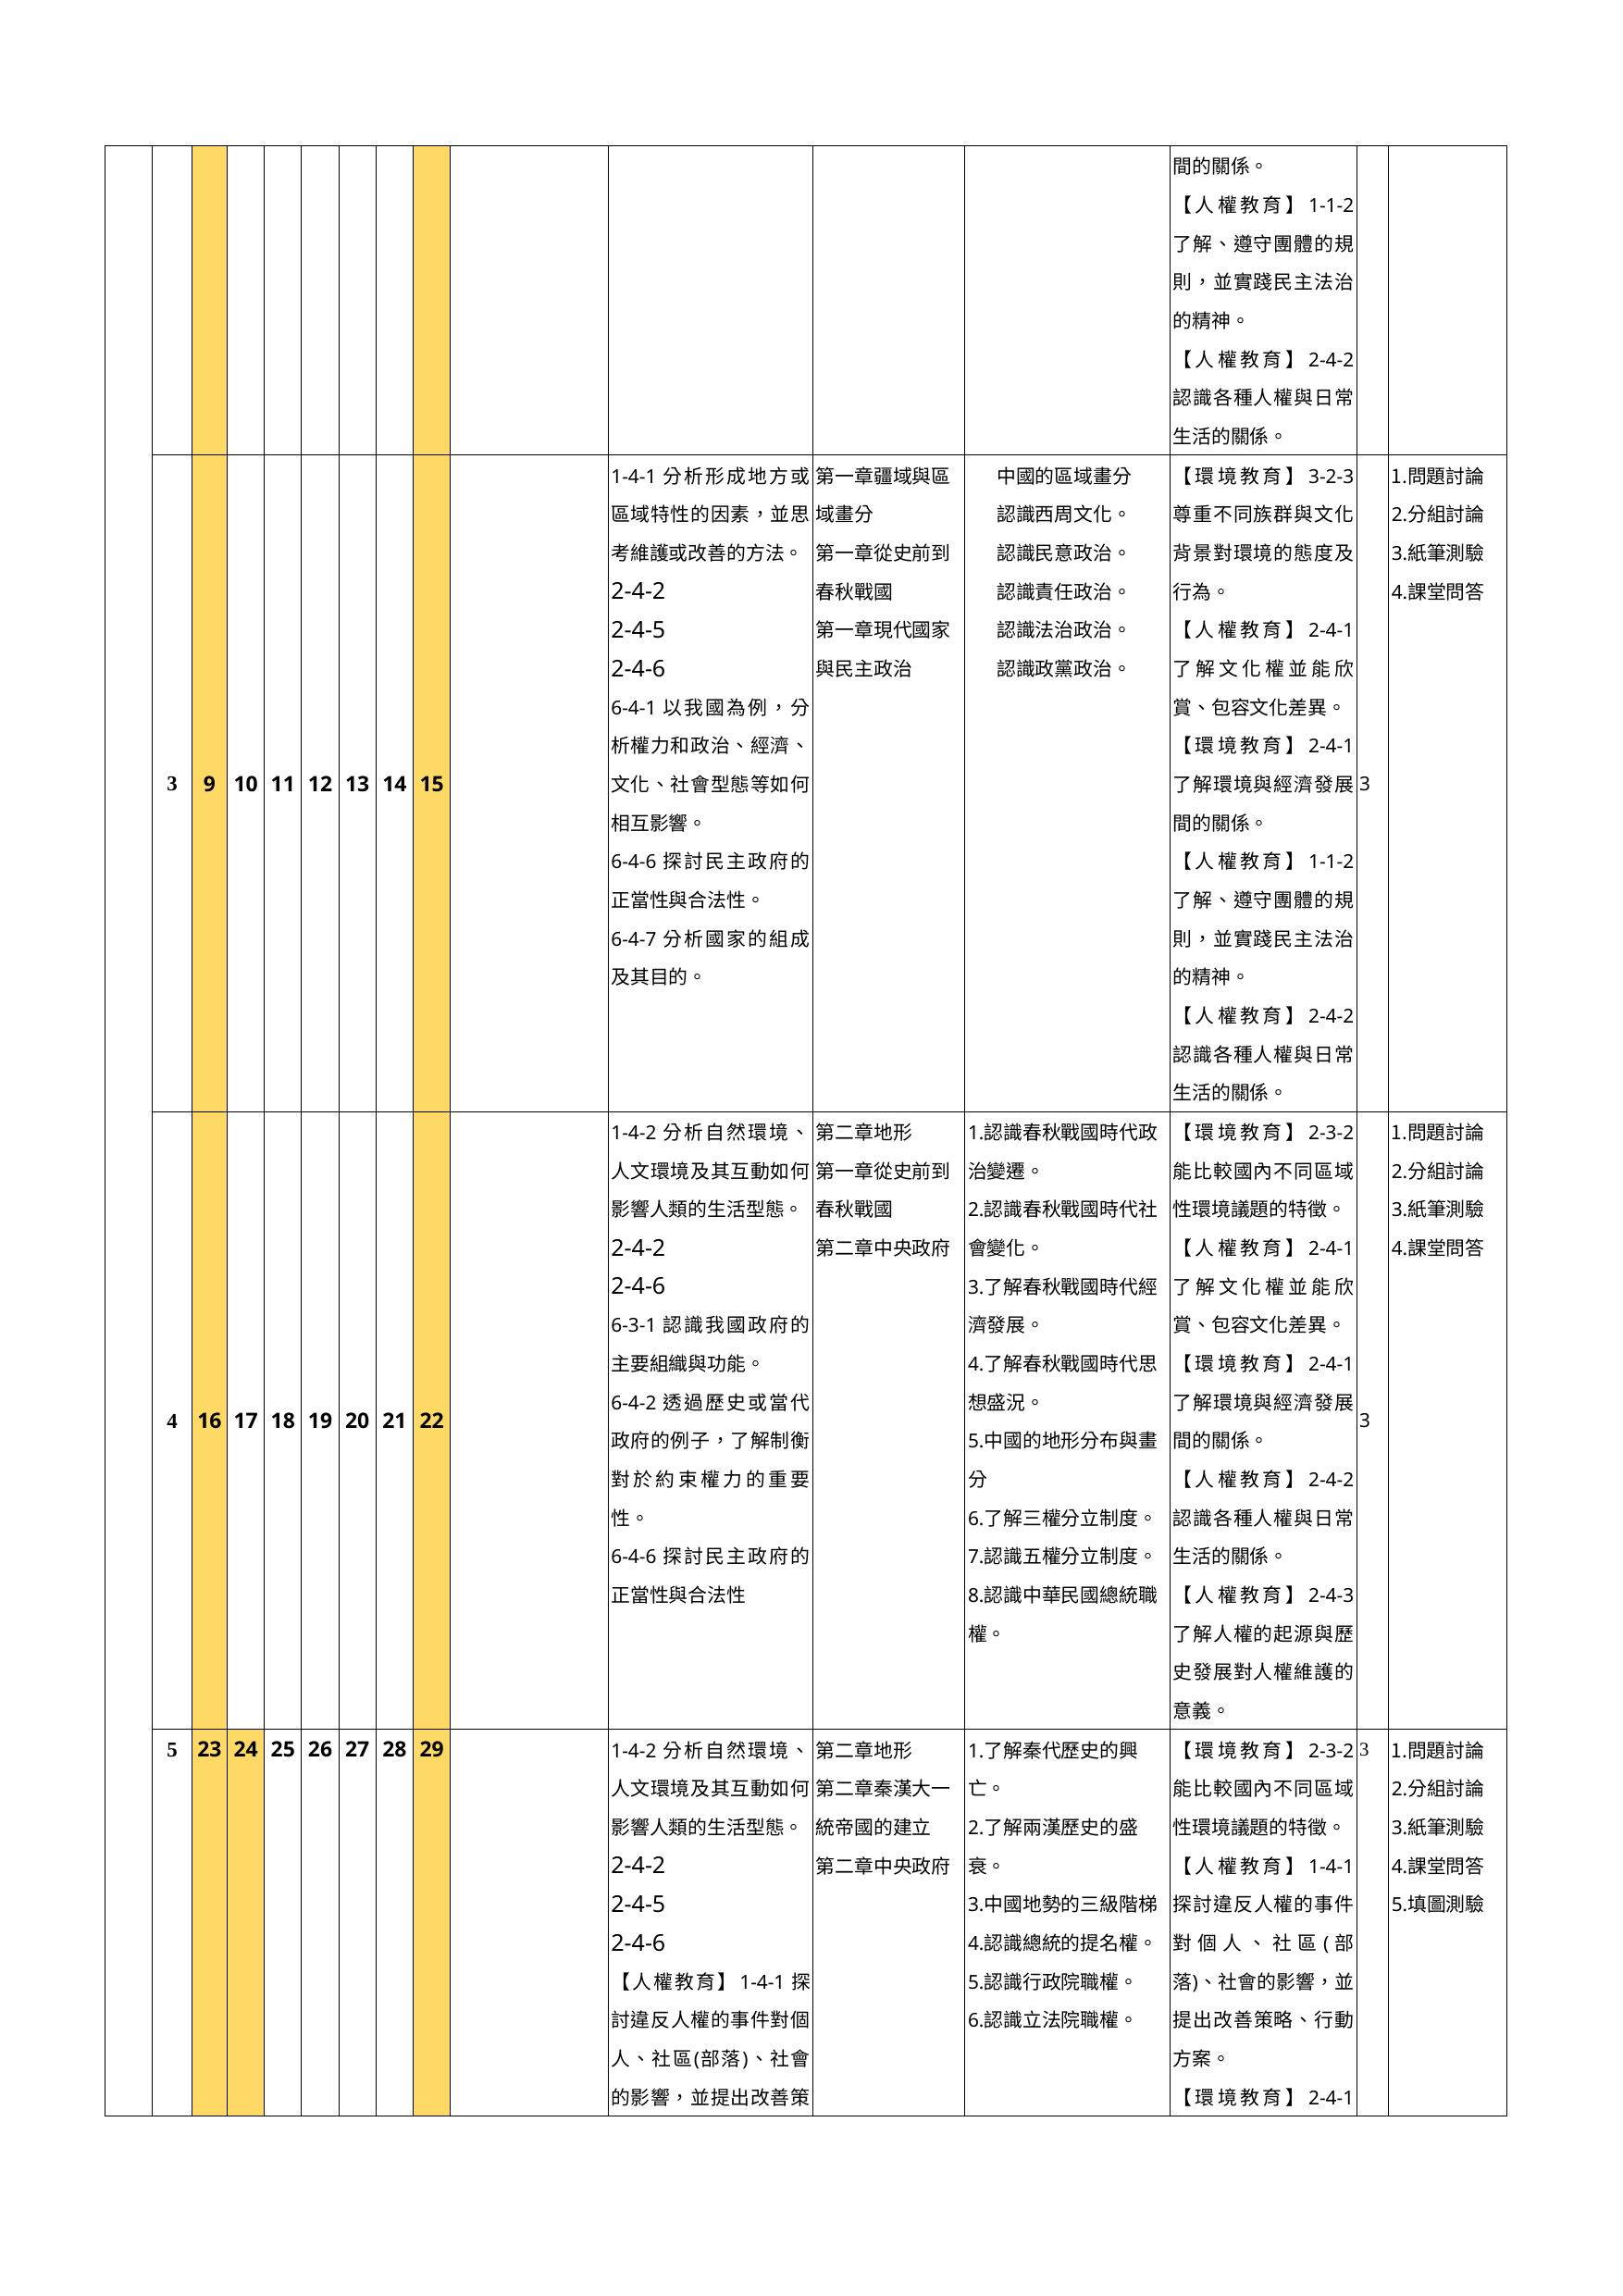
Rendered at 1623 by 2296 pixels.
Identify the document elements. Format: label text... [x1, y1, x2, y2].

table_cell 13 [340, 455, 376, 1111]
table_cell 25 [265, 1730, 301, 2116]
table_cell 分析形成地方或區域特性的因素，並思考維護或改善的方法。 2-4-5 2-4-6 6-4-1以我國為例，分析權力和政治、經濟、文化、社會型態等如何相互影響。 6-4-6探討民主政府的正當性與合法性。 6-4-7分析國家的組成及其目的。 [609, 455, 812, 1111]
table_cell 9 [192, 455, 227, 1111]
table_cell 26 [302, 1730, 339, 2116]
table_cell 23 [192, 1730, 227, 2116]
table_cell 20 [340, 1112, 376, 1729]
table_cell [1171, 1730, 1357, 2116]
table_cell 7 [377, 146, 413, 454]
table_cell 2 [153, 146, 192, 454]
table_cell 22 [414, 1112, 450, 1729]
table_cell 17 [228, 1112, 264, 1729]
table_cell 21 [377, 1112, 413, 1729]
table_cell 11 [265, 455, 301, 1111]
table_cell 24 [228, 1730, 264, 2116]
table_cell 3 [228, 146, 264, 454]
table_cell 27 [340, 1730, 376, 2116]
table_cell 3 [1357, 1730, 1388, 2116]
table_cell 1.問題討論 2.分組討論 3.紙筆測驗 4.課堂問答 [1389, 455, 1506, 1111]
table_cell 28 [377, 1730, 413, 2116]
table_cell 2 [192, 146, 227, 454]
table_cell [451, 1730, 608, 2116]
table_cell 【環境教育】尊重不同族群與文化背景對環境的態度及行為。 【人權教育】了解文化權並能欣賞、包容文化差異。 【環境教育】2-4-1了解環境與經濟發展間的關係。 【人權教育】了解、遵守團體的規則，並實踐民主法治的精神。 【人權教育】2-4-2認識各種人權與日常生活的關係。 [1171, 455, 1357, 1111]
table_cell 3 [1357, 1112, 1388, 1729]
table_cell 第一章疆域與區域畫分 第一章從史前到春秋戰國 第一章現代國家與民主政治 [813, 455, 964, 1111]
table_cell [451, 455, 608, 1111]
table_cell [451, 146, 608, 454]
table_cell 3 [153, 455, 192, 1111]
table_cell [609, 146, 812, 454]
table_cell 15 [414, 455, 450, 1111]
table_cell 第二章地形 第一章從史前到春秋戰國 第二章中央政府 [813, 1112, 964, 1729]
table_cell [813, 146, 964, 454]
table_cell 分析自然環境、人文環境及其互動如何影響人類的生活型態。 2-4-6 6-3-1認識我國政府的主要組織與功能。 6-4-2透過歷史或當代政府的例子，了解制衡對於約束權力的重要性。 6-4-6探討民主政府的正當性與合法性 [609, 1112, 812, 1729]
table_cell 16 [192, 1112, 227, 1729]
table_cell 18 [265, 1112, 301, 1729]
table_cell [609, 1730, 812, 2116]
table_cell 3 [1357, 455, 1388, 1111]
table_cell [1171, 146, 1357, 454]
table_cell 中國的區域畫分 認識西周文化。 認識民意政治。 認識責任政治。 認識法治政治。 認識政黨政治。 [965, 455, 1170, 1111]
table_cell 9 [105, 146, 152, 2116]
table_cell [451, 1112, 608, 1729]
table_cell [1389, 1730, 1506, 2116]
table_cell 【環境教育】能比較國內不同區域性環境議題的特徵。 【人權教育】了解文化權並能欣賞、包容文化差異。 【環境教育】2-4-1了解環境與經濟發展間的關係。 【人權教育】認識各種人權與日常生活的關係。 【人權教育】2-4-3了解人權的起源與歷史發展對人權維護的意義。 [1171, 1112, 1357, 1729]
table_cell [965, 1730, 1170, 2116]
table_cell 8 [414, 146, 450, 454]
table_cell 4 [153, 1112, 192, 1729]
table_cell 10 [228, 455, 264, 1111]
table_cell 5 [302, 146, 339, 454]
table_cell 29 [414, 1730, 450, 2116]
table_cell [965, 146, 1170, 454]
table_cell 12 [302, 455, 339, 1111]
table_cell 5 [153, 1730, 192, 2116]
table_cell 19 [302, 1112, 339, 1729]
table_cell 4 [265, 146, 301, 454]
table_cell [1389, 146, 1506, 454]
table_cell 3 [1357, 146, 1388, 454]
table_cell 1.認識春秋戰國時代政治變遷。 2.認識春秋戰國時代社會變化。 3.了解春秋戰國時代經濟發展。 4.了解春秋戰國時代思想盛況。 5.中國的地形分布與畫分 6.了解三權分立制度。 7.認識五權分立制度。 8.認識中華民國總統職權。 [965, 1112, 1170, 1729]
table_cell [813, 1730, 964, 2116]
table_cell 14 [377, 455, 413, 1111]
table_cell 1.問題討論 2.分組討論 3.紙筆測驗 4.課堂問答 [1389, 1112, 1506, 1729]
table_cell 6 [340, 146, 376, 454]
